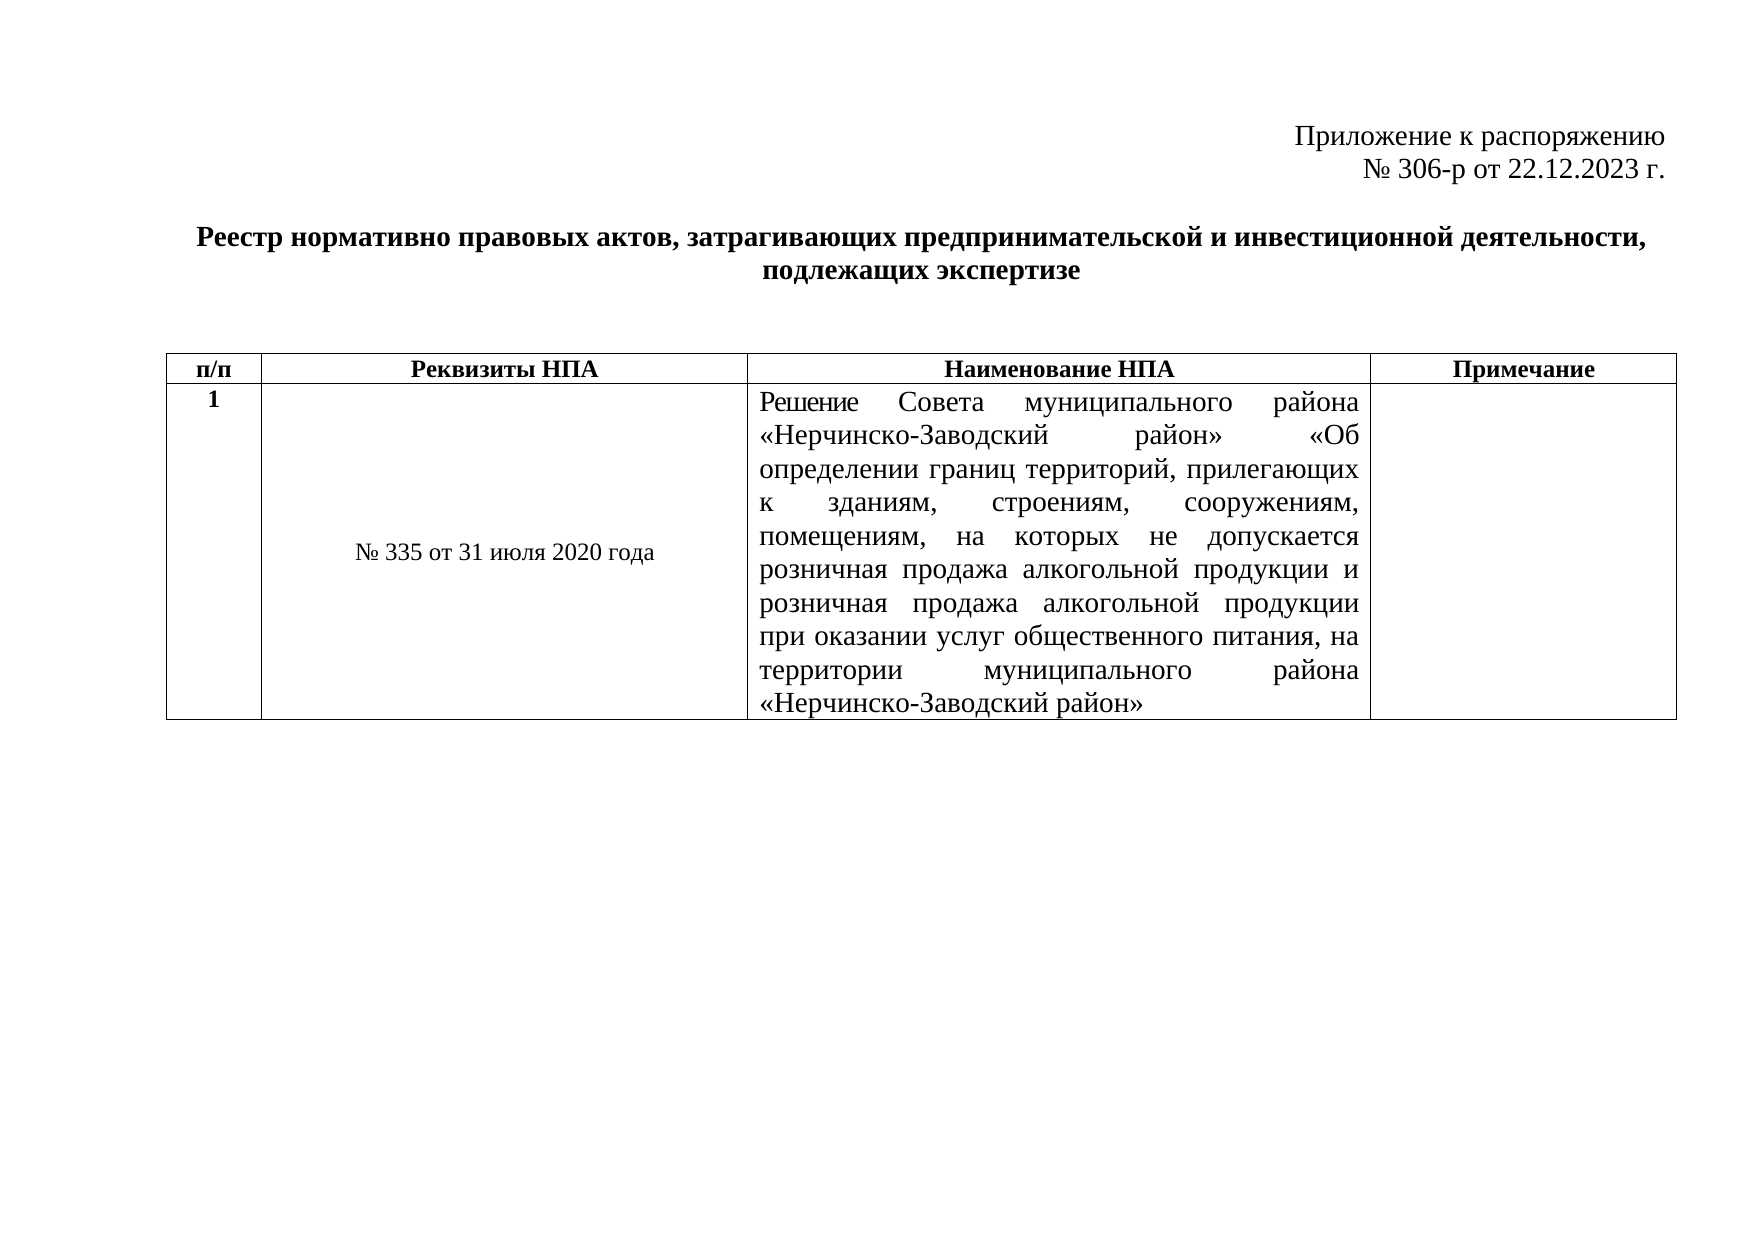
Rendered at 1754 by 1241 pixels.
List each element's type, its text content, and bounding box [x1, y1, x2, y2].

table_header Примечание [1371, 354, 1676, 383]
table_header п/п [167, 354, 261, 383]
table_cell Решение Совета муниципального района «Нерчинско-Заводский район» «Об определении границ территорий, прилегающих к зданиям, строениям, сооружениям, помещениям, на которых не допускается розничная продажа алкогольной продукции и розничная продажа алкогольной продукции при оказании услуг общественного питания, на территории муниципального района «Нерчинско-Заводский район» [748, 384, 1370, 719]
table_cell № 335 от 31 июля 2020 года [262, 384, 747, 719]
table_cell 1 [167, 384, 261, 719]
table_header Реквизиты НПА [262, 354, 747, 383]
text Приложение к распоряжению [177, 118, 1665, 152]
table_header Наименование НПА [748, 354, 1370, 383]
text Реестр нормативно правовых актов, затрагивающих предпринимательской и инвестиционной деятельности, подлежащих экспертизе [177, 219, 1665, 286]
table_cell [1371, 384, 1676, 719]
text № 306-р от 22.12.2023 г. [177, 152, 1665, 185]
